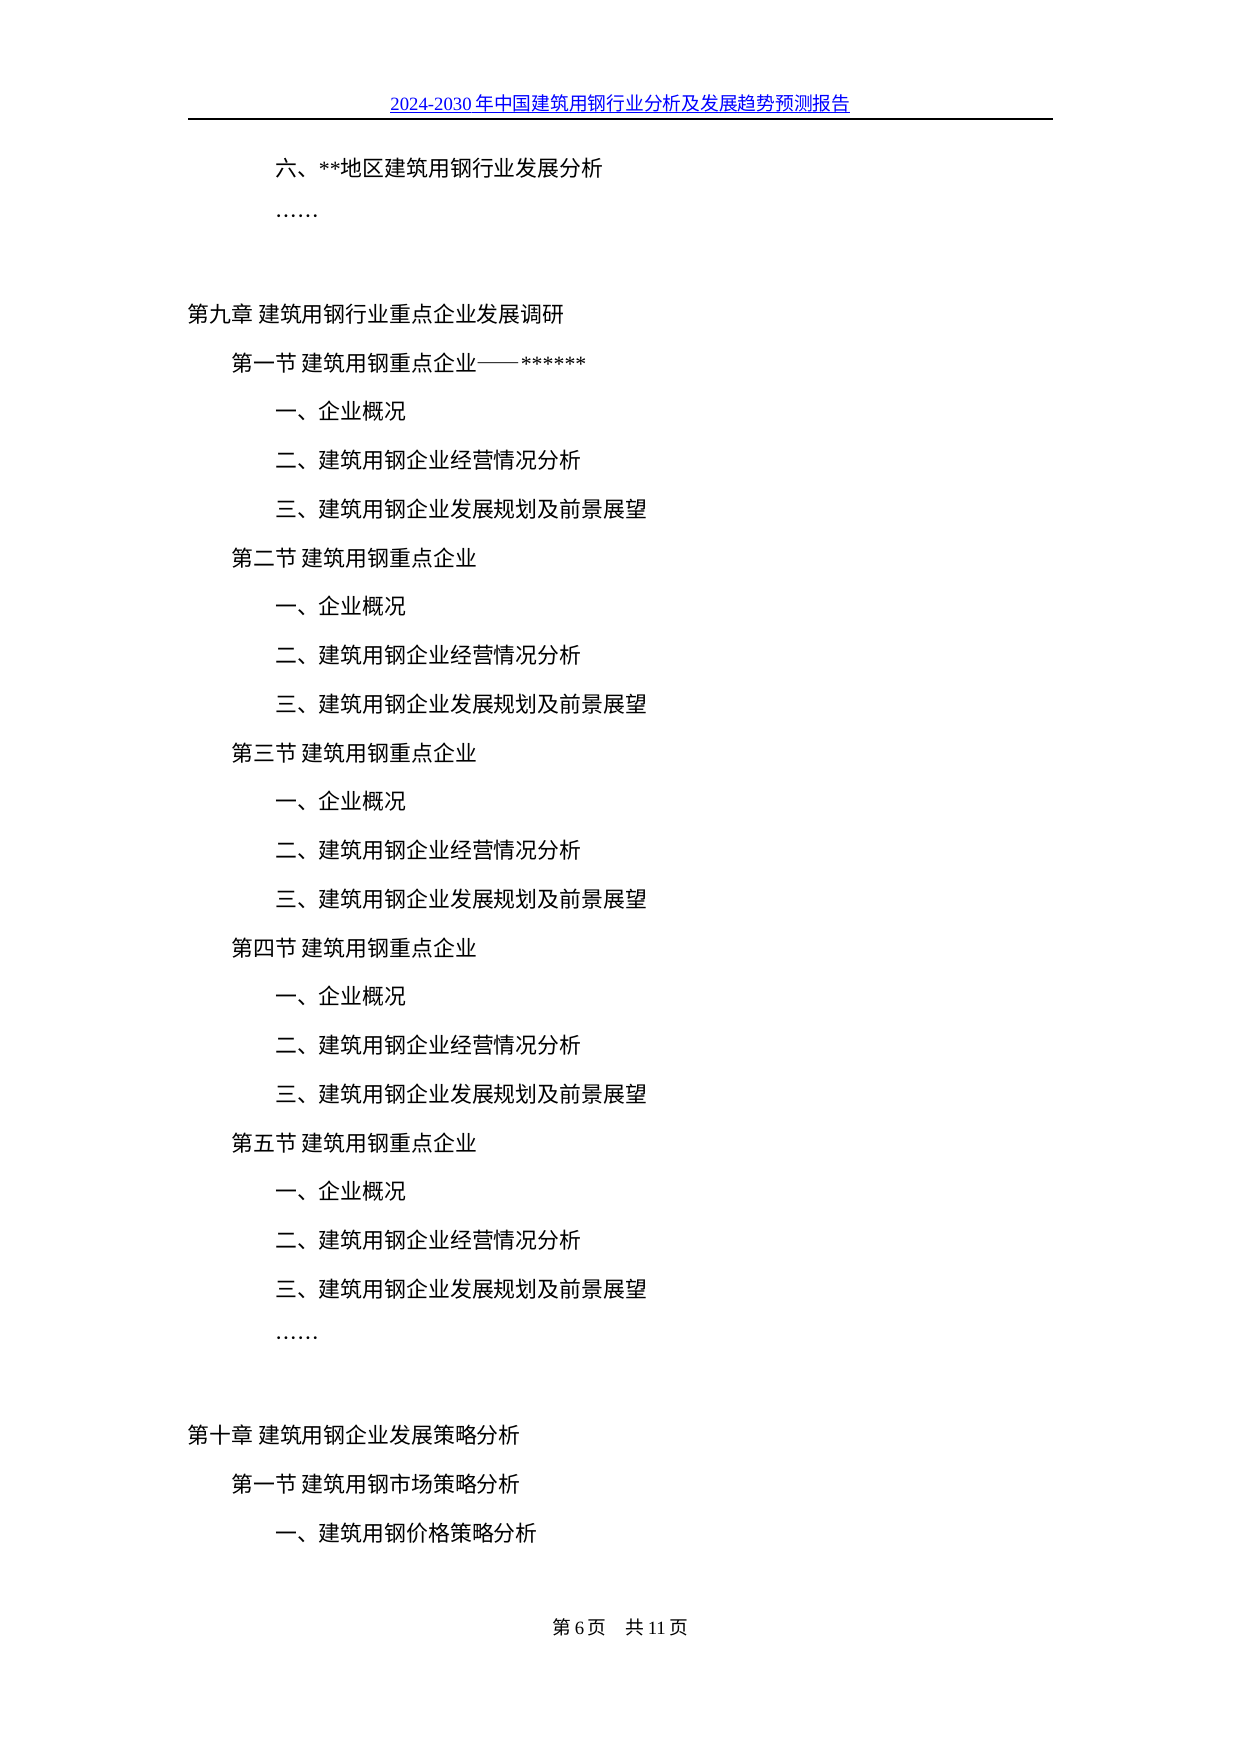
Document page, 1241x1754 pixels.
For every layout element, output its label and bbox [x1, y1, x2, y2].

text [187, 150, 1053, 1548]
